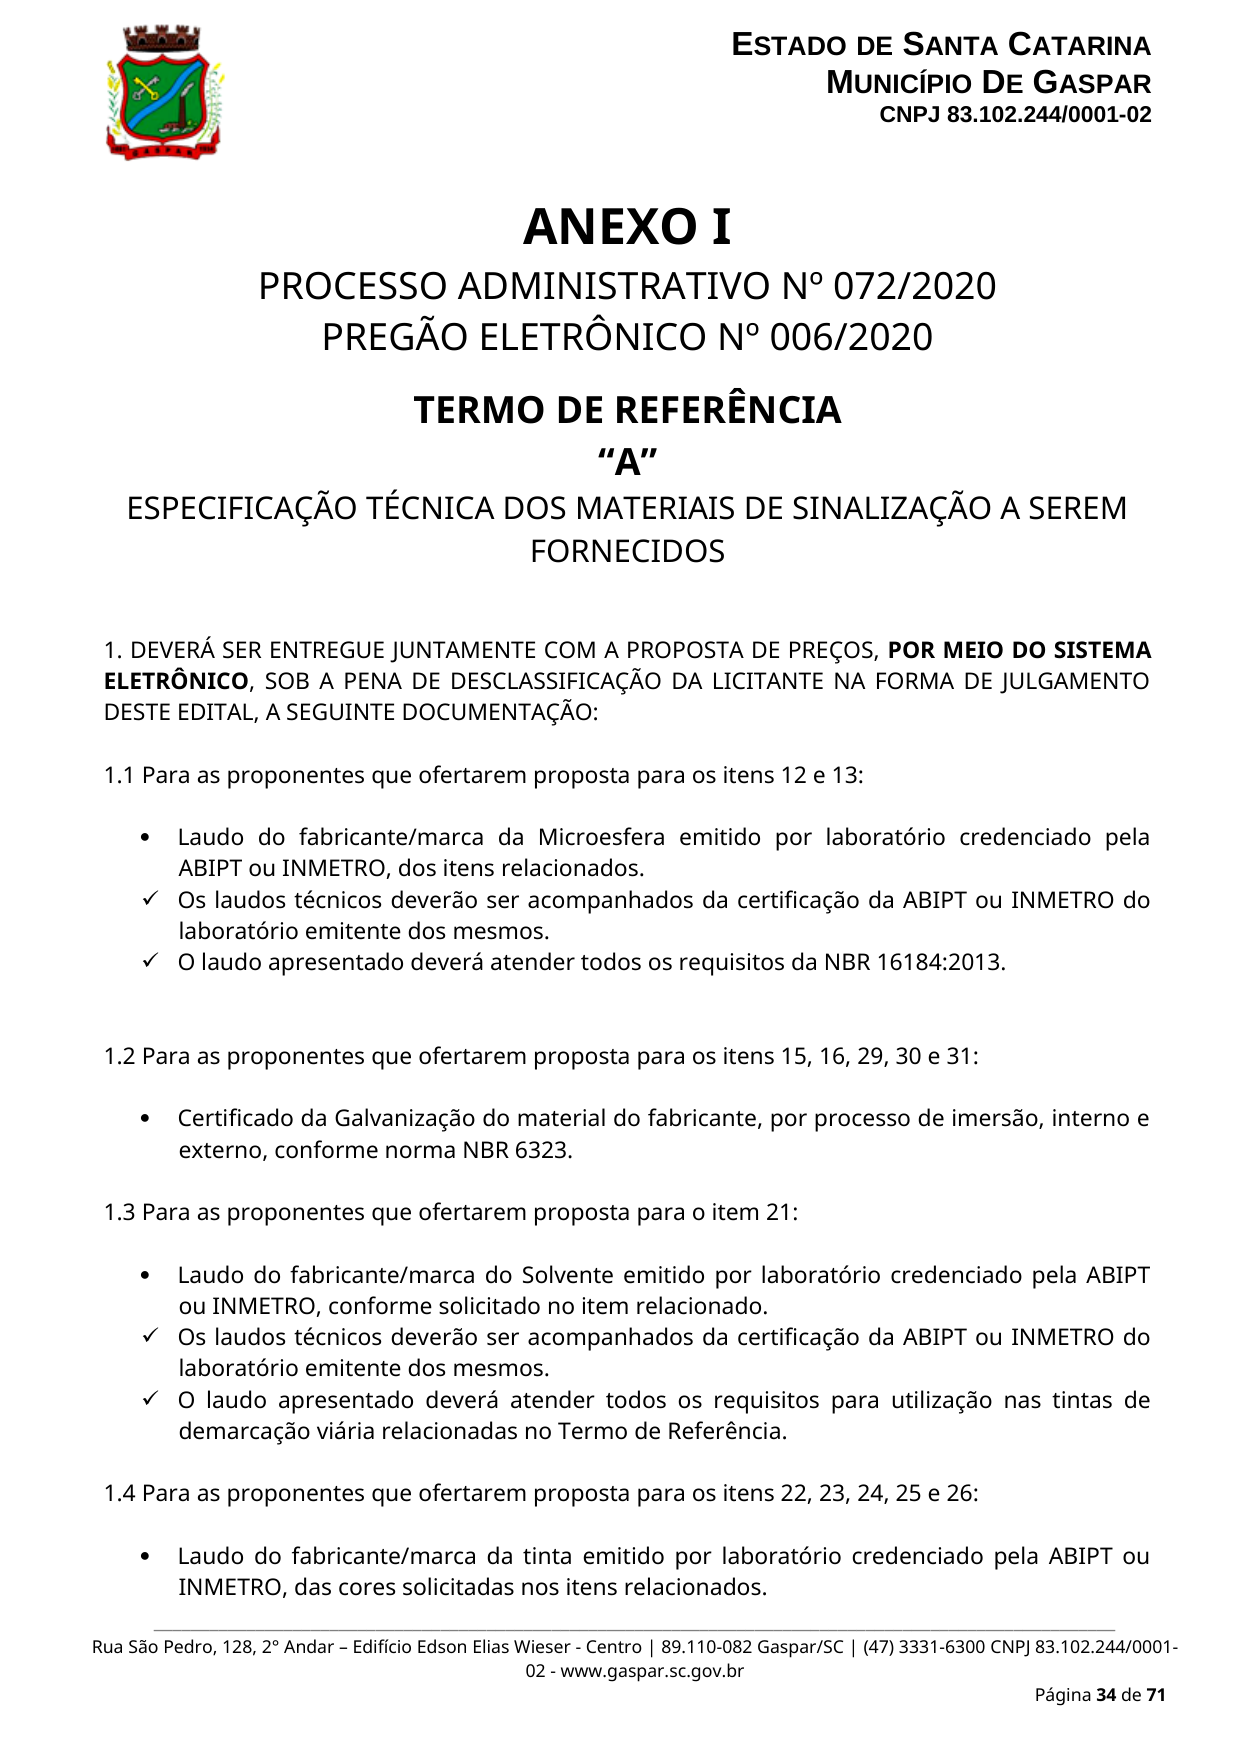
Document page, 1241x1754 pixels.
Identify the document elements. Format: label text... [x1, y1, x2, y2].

list Certificado da Galvanização do material do fabricante, por processo de imersão, interno e externo, conforme norma NBR 6323. [141, 1102, 1152, 1165]
list O laudo apresentado deverá atender todos os requisitos para utilização nas tintas de demarcação viária relacionadas no Termo de Referência. [141, 1384, 1152, 1446]
text 1.3 Para as proponentes que ofertarem proposta para o item 21: [103, 1196, 1152, 1227]
text TERMO DE REFERÊNCIA [103, 384, 1152, 435]
list Os laudos técnicos deverão ser acompanhados da certificação da ABIPT ou INMETRO do laboratório emitente dos mesmos. [141, 884, 1152, 946]
list Laudo do fabricante/marca da tinta emitido por laboratório credenciado pela ABIPT ou INMETRO, das cores solicitadas nos itens relacionados. [141, 1540, 1152, 1602]
list Os laudos técnicos deverão ser acompanhados da certificação da ABIPT ou INMETRO do laboratório emitente dos mesmos. [141, 1321, 1152, 1384]
text ESPECIFICAÇÃO TÉCNICA DOS MATERIAIS DE SINALIZAÇÃO A SEREM FORNECIDOS [103, 486, 1152, 571]
list Laudo do fabricante/marca do Solvente emitido por laboratório credenciado pela ABIPT ou INMETRO, conforme solicitado no item relacionado. [141, 1259, 1152, 1321]
list O laudo apresentado deverá atender todos os requisitos da NBR 16184:2013. [141, 946, 1152, 977]
list Laudo do fabricante/marca da Microesfera emitido por laboratório credenciado pela ABIPT ou INMETRO, dos itens relacionados. [141, 821, 1152, 884]
text “A” [103, 435, 1152, 486]
text PROCESSO ADMINISTRATIVO Nº 072/2020 [103, 259, 1152, 310]
text 1.1 Para as proponentes que ofertarem proposta para os itens 12 e 13: [103, 759, 1152, 790]
picture [103, 23, 230, 163]
text 1.4 Para as proponentes que ofertarem proposta para os itens 22, 23, 24, 25 e 26: [103, 1477, 1152, 1509]
text PREGÃO ELETRÔNICO Nº 006/2020 [103, 310, 1152, 361]
text 1. DEVERÁ SER ENTREGUE JUNTAMENTE COM A PROPOSTA DE PREÇOS, POR MEIO DO SISTEMA ELETRÔNICO, SOB A PENA DE DESCLASSIFICAÇÃO DA LICITANTE NA FORMA DE JULGAMENTO DESTE EDITAL, A SEGUINTE DOCUMENTAÇÃO: [103, 634, 1152, 727]
text ANEXO I [103, 191, 1152, 259]
text 1.2 Para as proponentes que ofertarem proposta para os itens 15, 16, 29, 30 e 31: [103, 1040, 1152, 1071]
